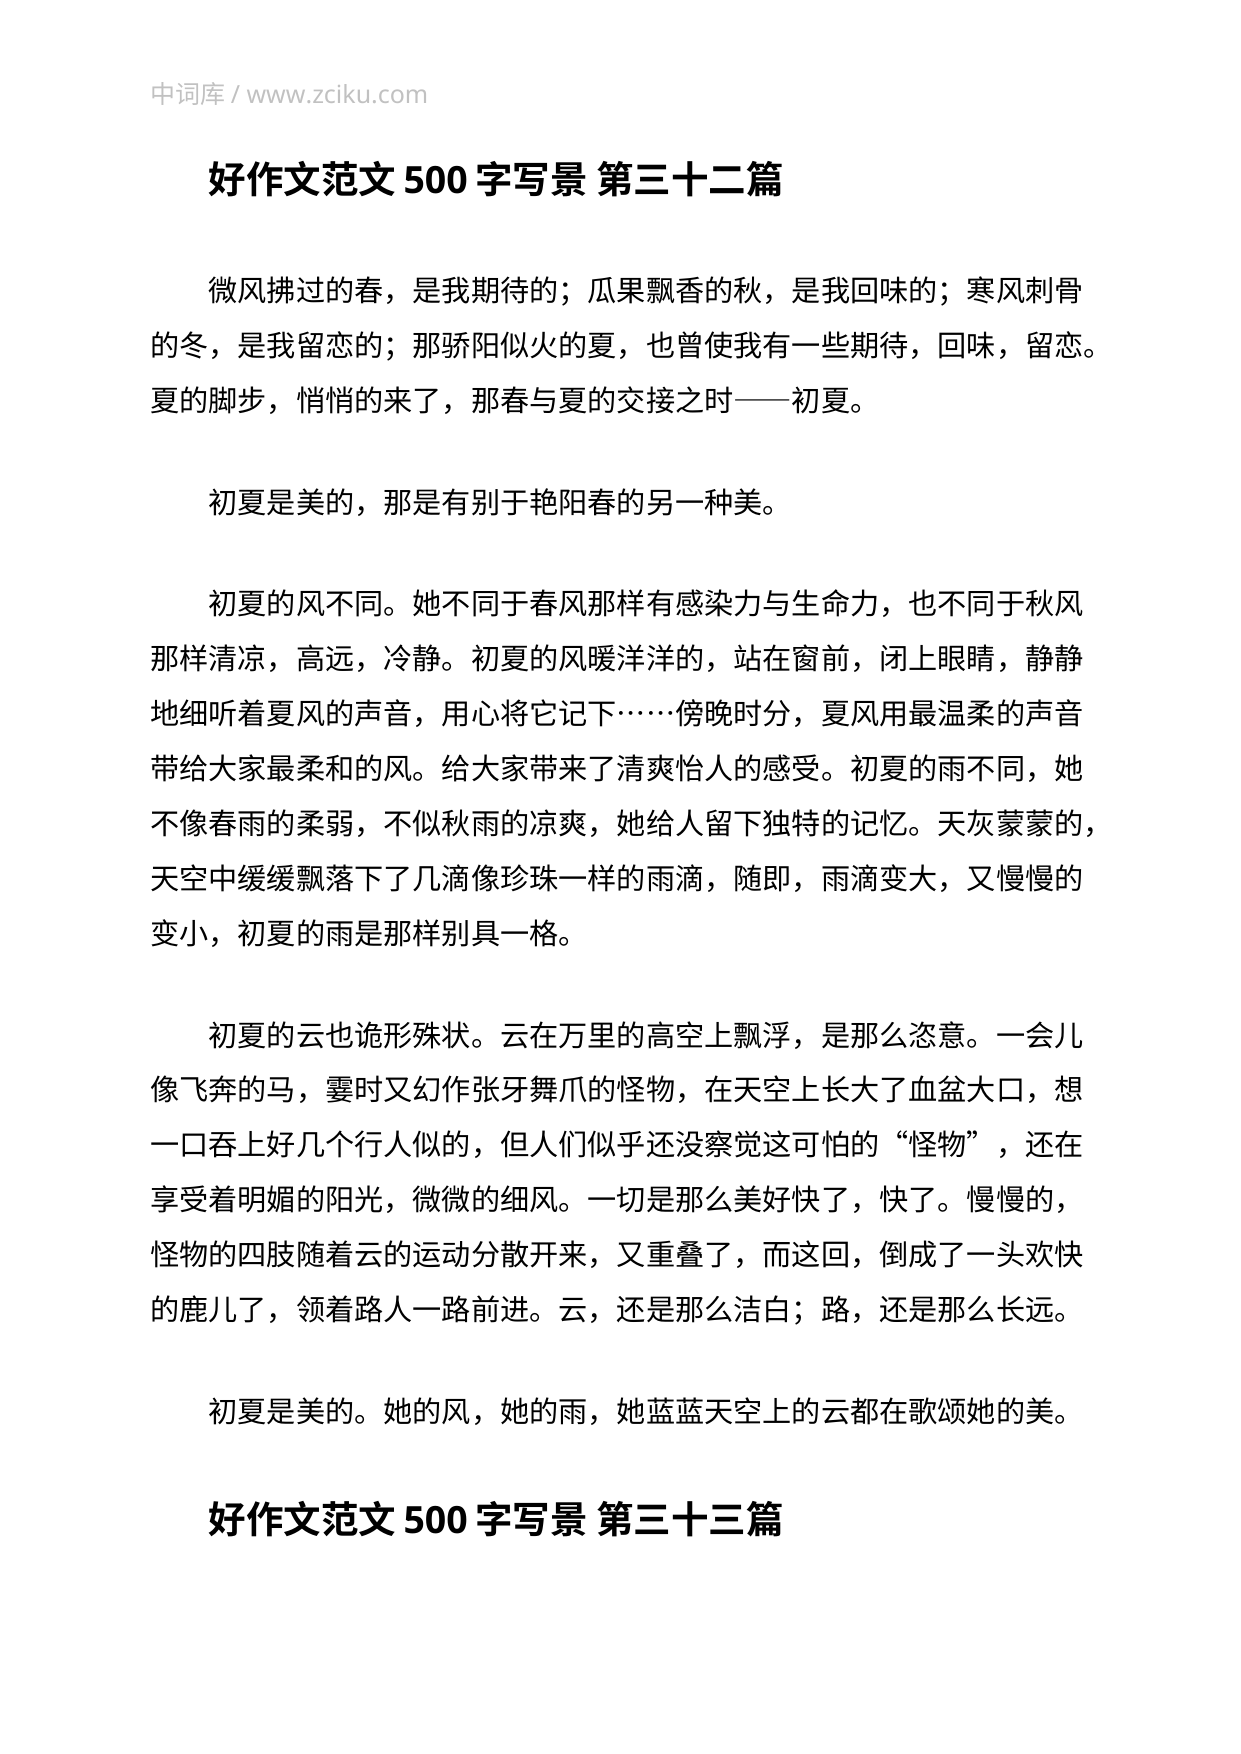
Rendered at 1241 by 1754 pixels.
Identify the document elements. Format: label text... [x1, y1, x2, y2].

text 微风拂过的春，是我期待的；瓜果飘香的秋，是我回味的；寒风刺骨的冬，是我留恋的；那骄阳似火的夏，也曾使我有一些期待，回味，留恋。夏的脚步，悄悄的来了，那春与夏的交接之时——初夏。 [150, 268, 1090, 420]
text 初夏是美的。她的风，她的雨，她蓝蓝天空上的云都在歌颂她的美。 [150, 1388, 1090, 1431]
text 初夏是美的，那是有别于艳阳春的另一种美。 [150, 479, 1090, 521]
text 初夏的云也诡形殊状。云在万里的高空上飘浮，是那么恣意。一会儿像飞奔的马，霎时又幻作张牙舞爪的怪物，在天空上长大了血盆大口，想一口吞上好几个行人似的，但人们似乎还没察觉这可怕的“怪物”，还在享受着明媚的阳光，微微的细风。一切是那么美好快了，快了。慢慢的，怪物的四肢随着云的运动分散开来，又重叠了，而这回，倒成了一头欢快的鹿儿了，领着路人一路前进。云，还是那么洁白；路，还是那么长远。 [150, 1012, 1090, 1329]
text 好作文范文500字写景 第三十二篇 [150, 150, 1090, 204]
text 初夏的风不同。她不同于春风那样有感染力与生命力，也不同于秋风那样清凉，高远，冷静。初夏的风暖洋洋的，站在窗前，闭上眼睛，静静地细听着夏风的声音，用心将它记下……傍晚时分，夏风用最温柔的声音带给大家最柔和的风。给大家带来了清爽怡人的感受。初夏的雨不同，她不像春雨的柔弱，不似秋雨的凉爽，她给人留下独特的记忆。天灰蒙蒙的，天空中缓缓飘落下了几滴像珍珠一样的雨滴，随即，雨滴变大，又慢慢的变小，初夏的雨是那样别具一格。 [150, 581, 1090, 953]
text 好作文范文500字写景 第三十三篇 [150, 1490, 1090, 1544]
